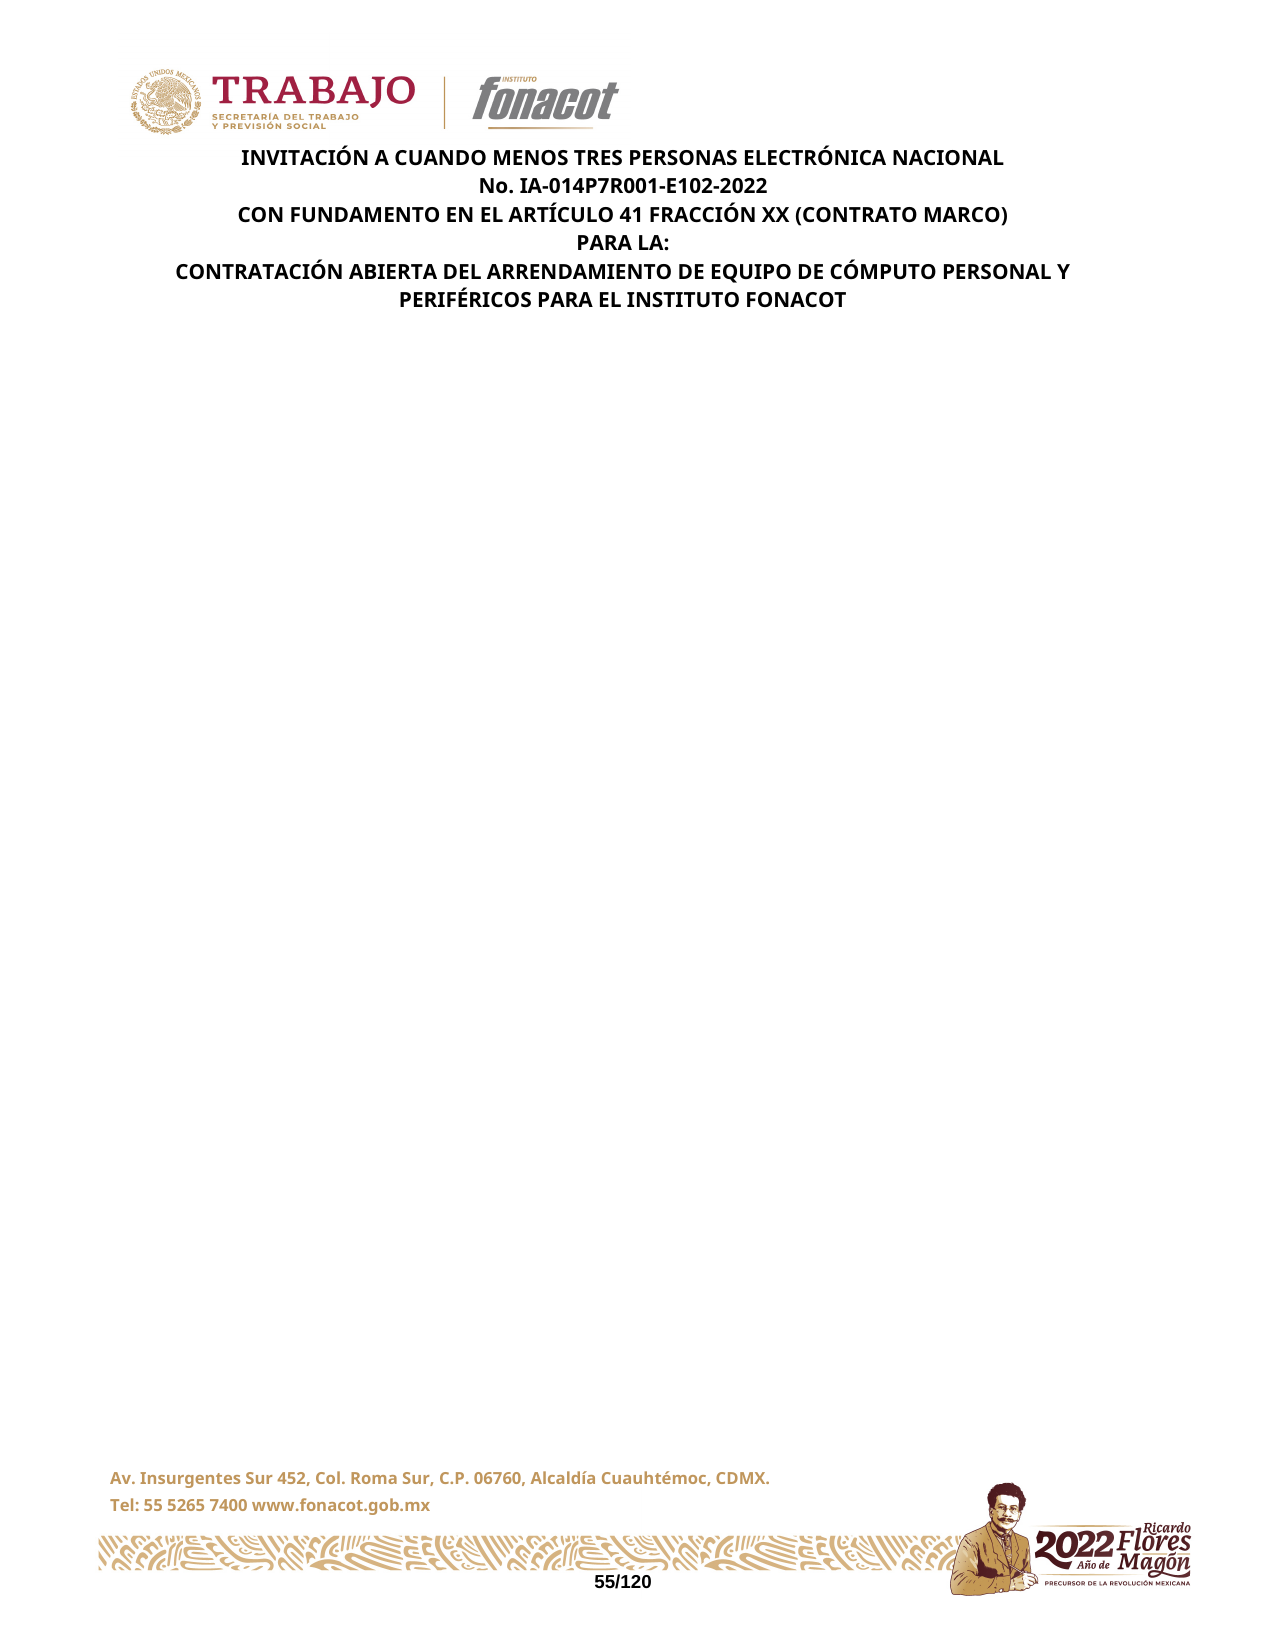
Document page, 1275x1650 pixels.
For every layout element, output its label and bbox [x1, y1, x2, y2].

picture [7, 1470, 1275, 1599]
picture [118, 32, 631, 157]
